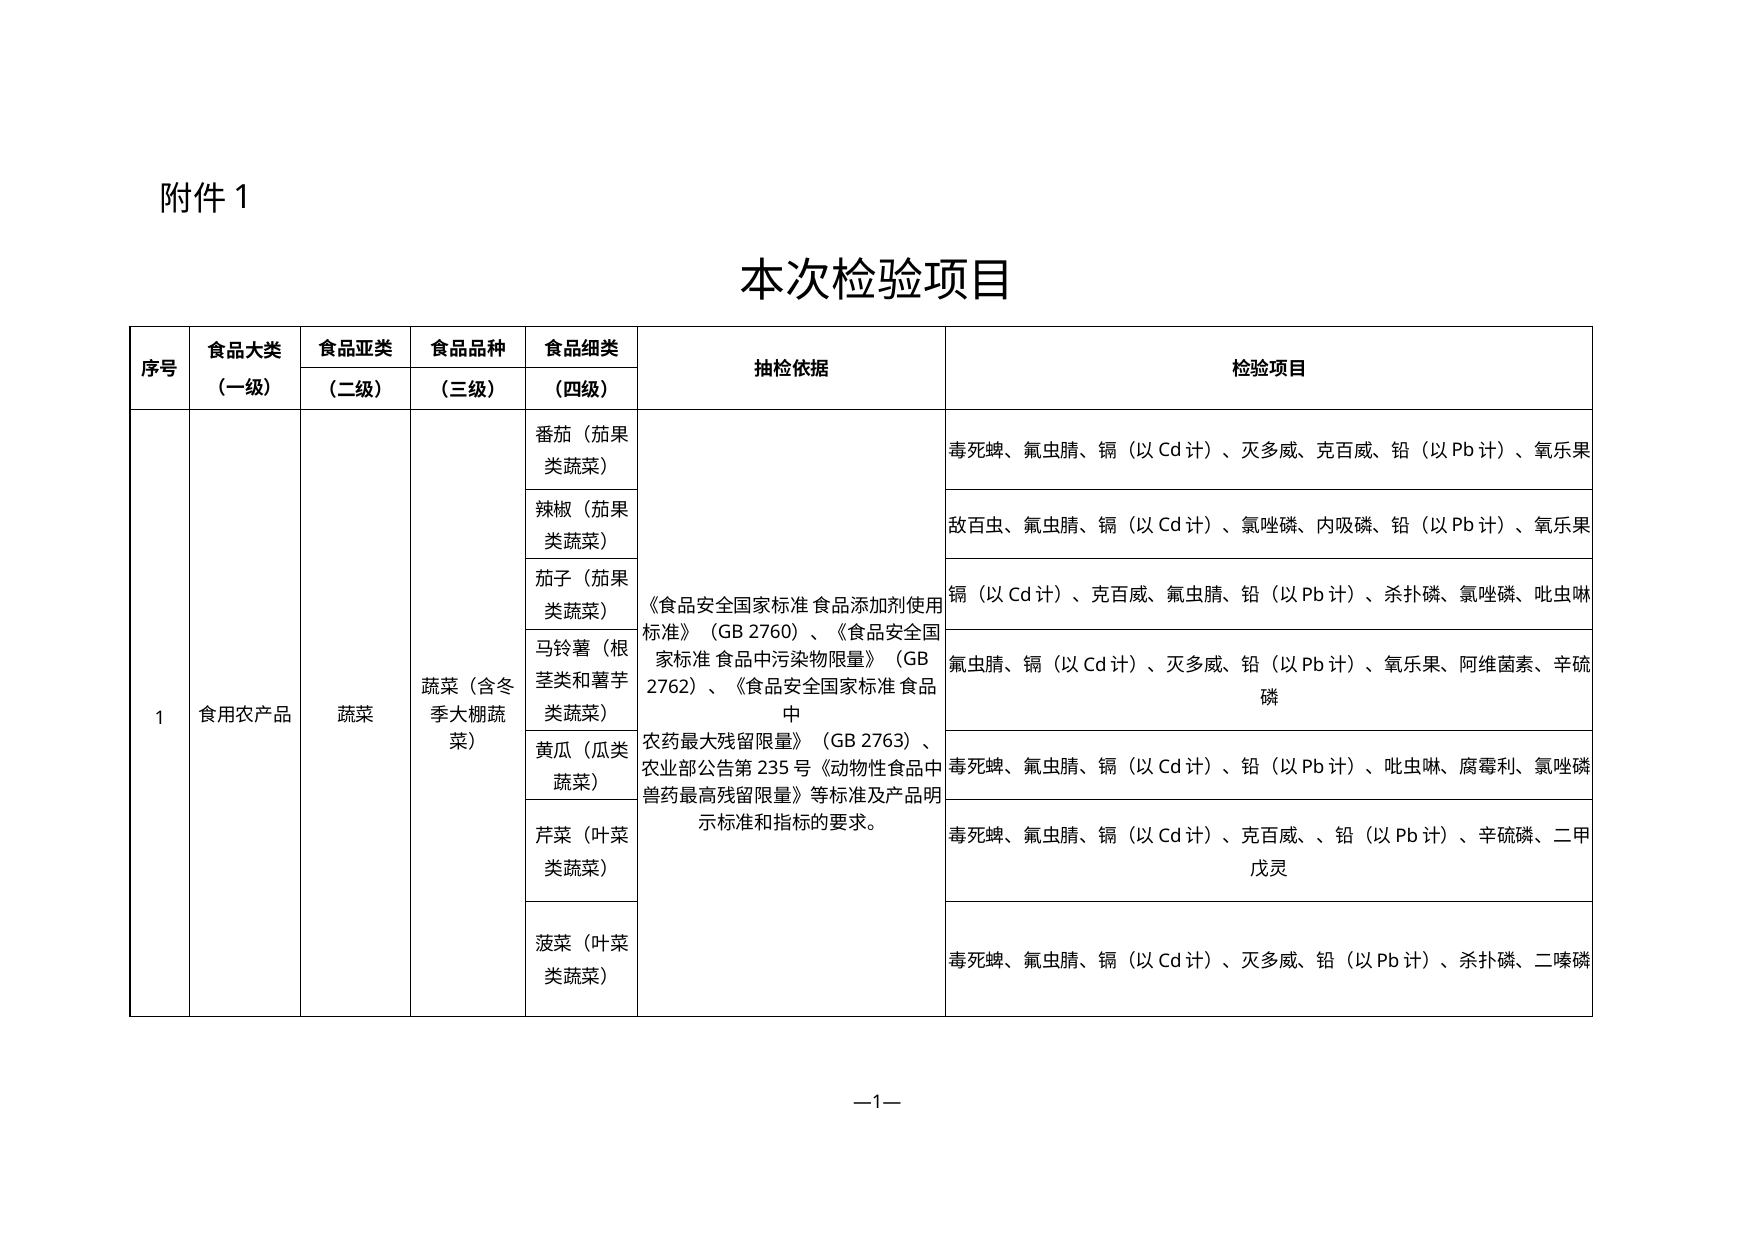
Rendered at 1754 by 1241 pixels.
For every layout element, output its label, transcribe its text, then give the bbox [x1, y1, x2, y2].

text 本次检验项目 [159, 228, 1594, 326]
table_header 食品细类 [526, 327, 637, 367]
table_cell 毒死蜱、氟虫腈、镉（以Cd计）、铅（以Pb计）、吡虫啉、腐霉利、氯唑磷 [946, 731, 1592, 799]
table_cell 敌百虫、氟虫腈、镉（以Cd计）、氯唑磷、内吸磷、铅（以Pb计）、氧乐果 [946, 490, 1592, 558]
table_header 食品品种 [411, 327, 525, 367]
table_cell 黄瓜（瓜类蔬菜） [526, 731, 637, 799]
table_cell 毒死蜱、氟虫腈、镉（以Cd计）、克百威、、铅（以Pb计）、辛硫磷、二甲戊灵 [946, 800, 1592, 901]
table_cell （四级） [526, 368, 637, 409]
table_cell 蔬菜 [301, 410, 410, 1016]
table_cell 氟虫腈、镉（以Cd计）、灭多威、铅（以Pb计）、氧乐果、阿维菌素、辛硫磷 [946, 630, 1592, 730]
table_cell 镉（以Cd计）、克百威、氟虫腈、铅（以Pb计）、杀扑磷、氯唑磷、吡虫啉 [946, 559, 1592, 628]
text 附件1 [159, 163, 1594, 228]
table_cell 菠菜（叶菜类蔬菜） [526, 902, 637, 1016]
table_cell 1 [131, 410, 189, 1016]
table_header 食品亚类 [301, 327, 410, 367]
table_cell 毒死蜱、氟虫腈、镉（以Cd计）、灭多威、铅（以Pb计）、杀扑磷、二嗪磷 [946, 902, 1592, 1016]
table_cell 蔬菜（含冬季大棚蔬菜） [411, 410, 525, 1016]
table_header 检验项目 [946, 327, 1592, 409]
table_cell （三级） [411, 368, 525, 409]
table_header 抽检依据 [638, 327, 945, 409]
table_cell 毒死蜱、氟虫腈、镉（以Cd计）、灭多威、克百威、铅（以Pb计）、氧乐果 [946, 410, 1592, 489]
table_cell 番茄（茄果类蔬菜） [526, 410, 637, 489]
table_header 序号 [131, 327, 189, 409]
table_cell 辣椒（茄果类蔬菜） [526, 490, 637, 558]
table_header 食品大类 （一级） [190, 327, 300, 409]
table_cell 马铃薯（根茎类和薯芋类蔬菜） [526, 630, 637, 730]
table_cell 食用农产品 [190, 410, 300, 1016]
table_cell 《食品安全国家标准 食品添加剂使用标准》（GB 2760）、《食品安全国家标准 食品中污染物限量》（GB 2762）、《食品安全国家标准 食品中 农药最大残留限量》（GB 2763）、农业部公告第235号《动物性食品中兽药最高残留限量》等标准及产品明示标准和指标的要求。 [638, 410, 945, 1016]
table_cell 芹菜（叶菜类蔬菜） [526, 800, 637, 901]
table_cell 茄子（茄果类蔬菜） [526, 559, 637, 628]
table_cell （二级） [301, 368, 410, 409]
